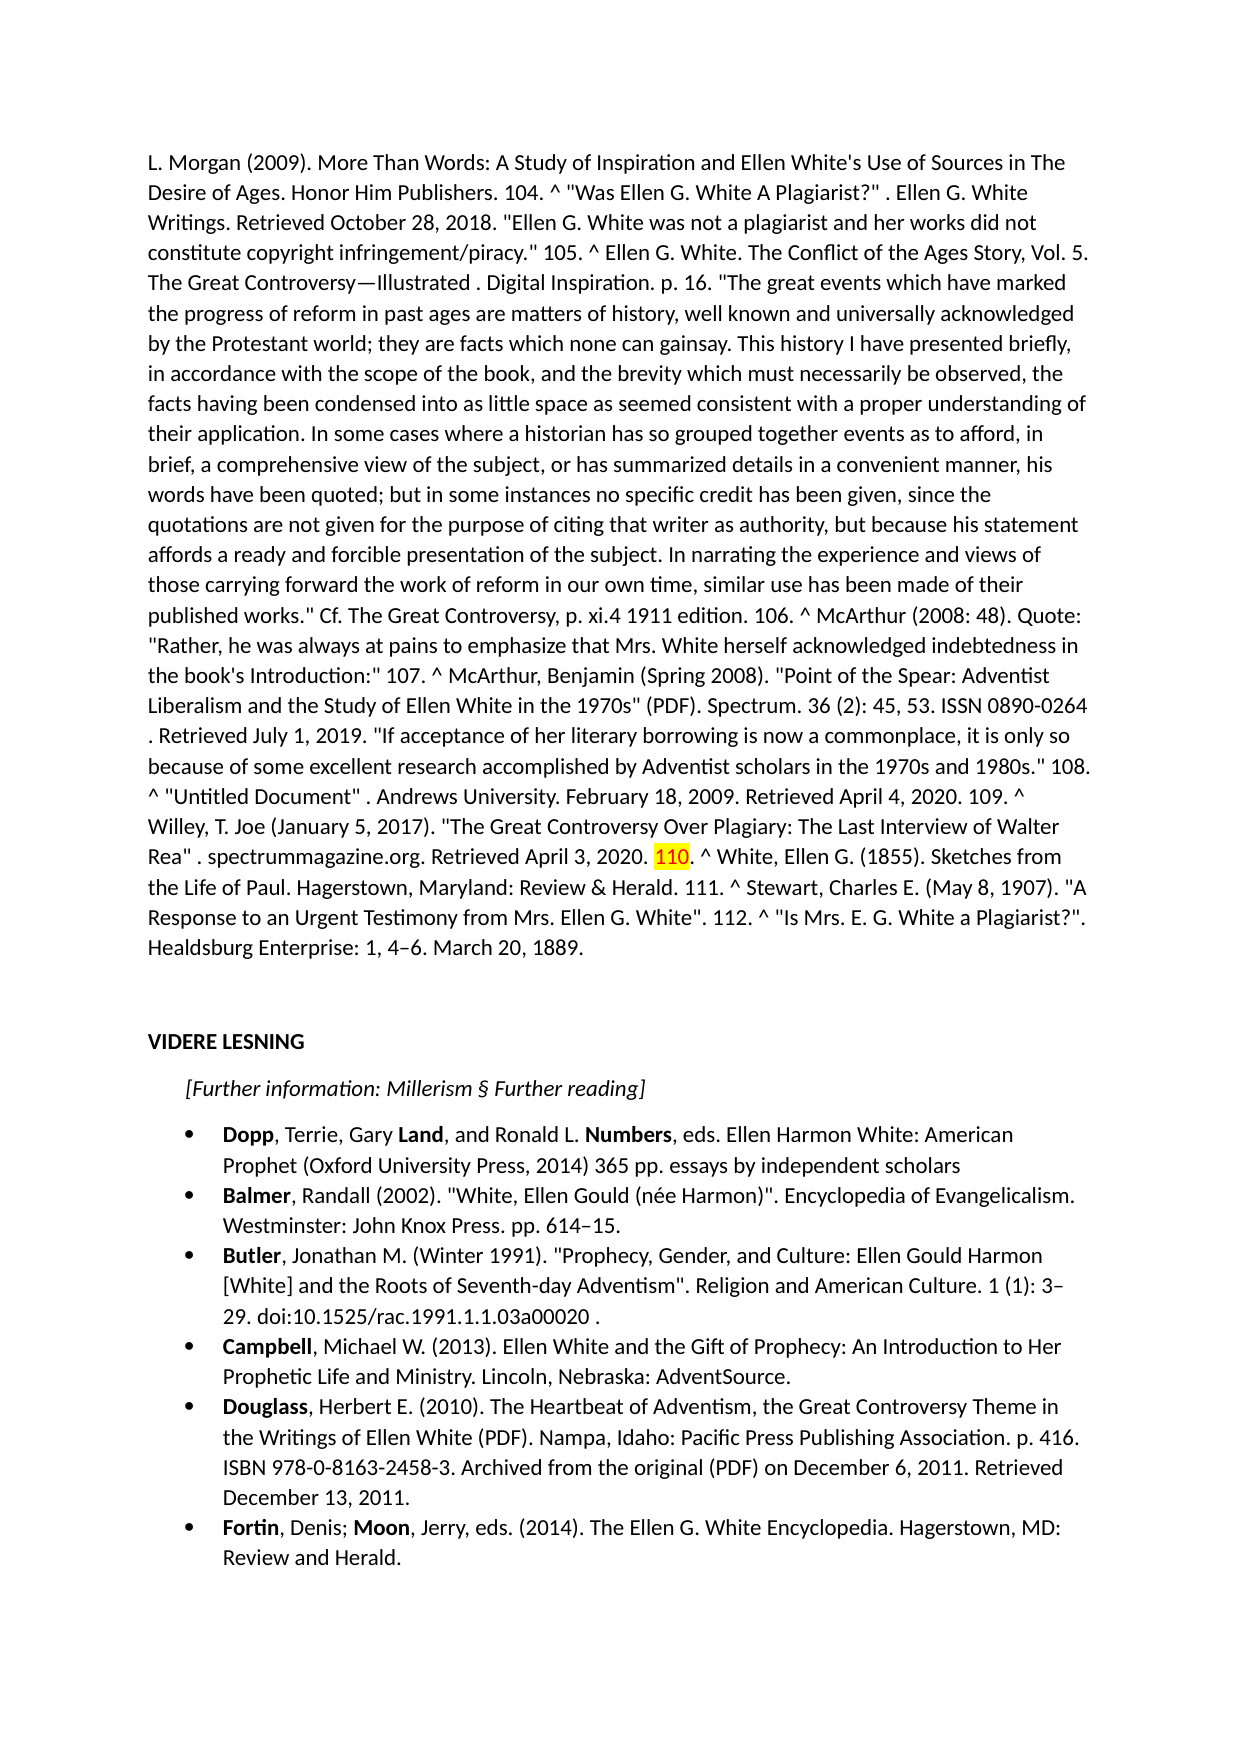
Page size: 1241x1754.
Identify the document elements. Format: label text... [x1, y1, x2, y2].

list Dopp, Terrie, Gary Land, and Ronald L. Numbers, eds. Ellen Harmon White: American Prophet (Oxford University Press, 2014) 365 pp. essays by independent scholars [185, 1121, 1093, 1179]
list Butler, Jonathan M. (Winter 1991). "Prophecy, Gender, and Culture: Ellen Gould Harmon [White] and the Roots of Seventh-day Adventism". Religion and American Culture. 1 (1): 3–29. doi:10.1525/rac.1991.1.1.03a00020 . [185, 1241, 1093, 1330]
list Balmer, Randall (2002). "White, Ellen Gould (née Harmon)". Encyclopedia of Evangelicalism. Westminster: John Knox Press. pp. 614–15. [185, 1181, 1093, 1239]
text VIDERE LESNING [148, 1027, 1093, 1055]
list Douglass, Herbert E. (2010). The Heartbeat of Adventism, the Great Controversy Theme in the Writings of Ellen White (PDF). Nampa, Idaho: Pacific Press Publishing Association. p. 416. ISBN 978-0-8163-2458-3. Archived from the original (PDF) on December 6, 2011. Retrieved December 13, 2011. [185, 1392, 1093, 1511]
text [Further information: Millerism § Further reading] [148, 1074, 1093, 1102]
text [148, 148, 1093, 961]
list Campbell, Michael W. (2013). Ellen White and the Gift of Prophecy: An Introduction to Her Prophetic Life and Ministry. Lincoln, Nebraska: AdventSource. [185, 1332, 1093, 1390]
list Fortin, Denis; Moon, Jerry, eds. (2014). The Ellen G. White Encyclopedia. Hagerstown, MD: Review and Herald. [185, 1513, 1093, 1571]
